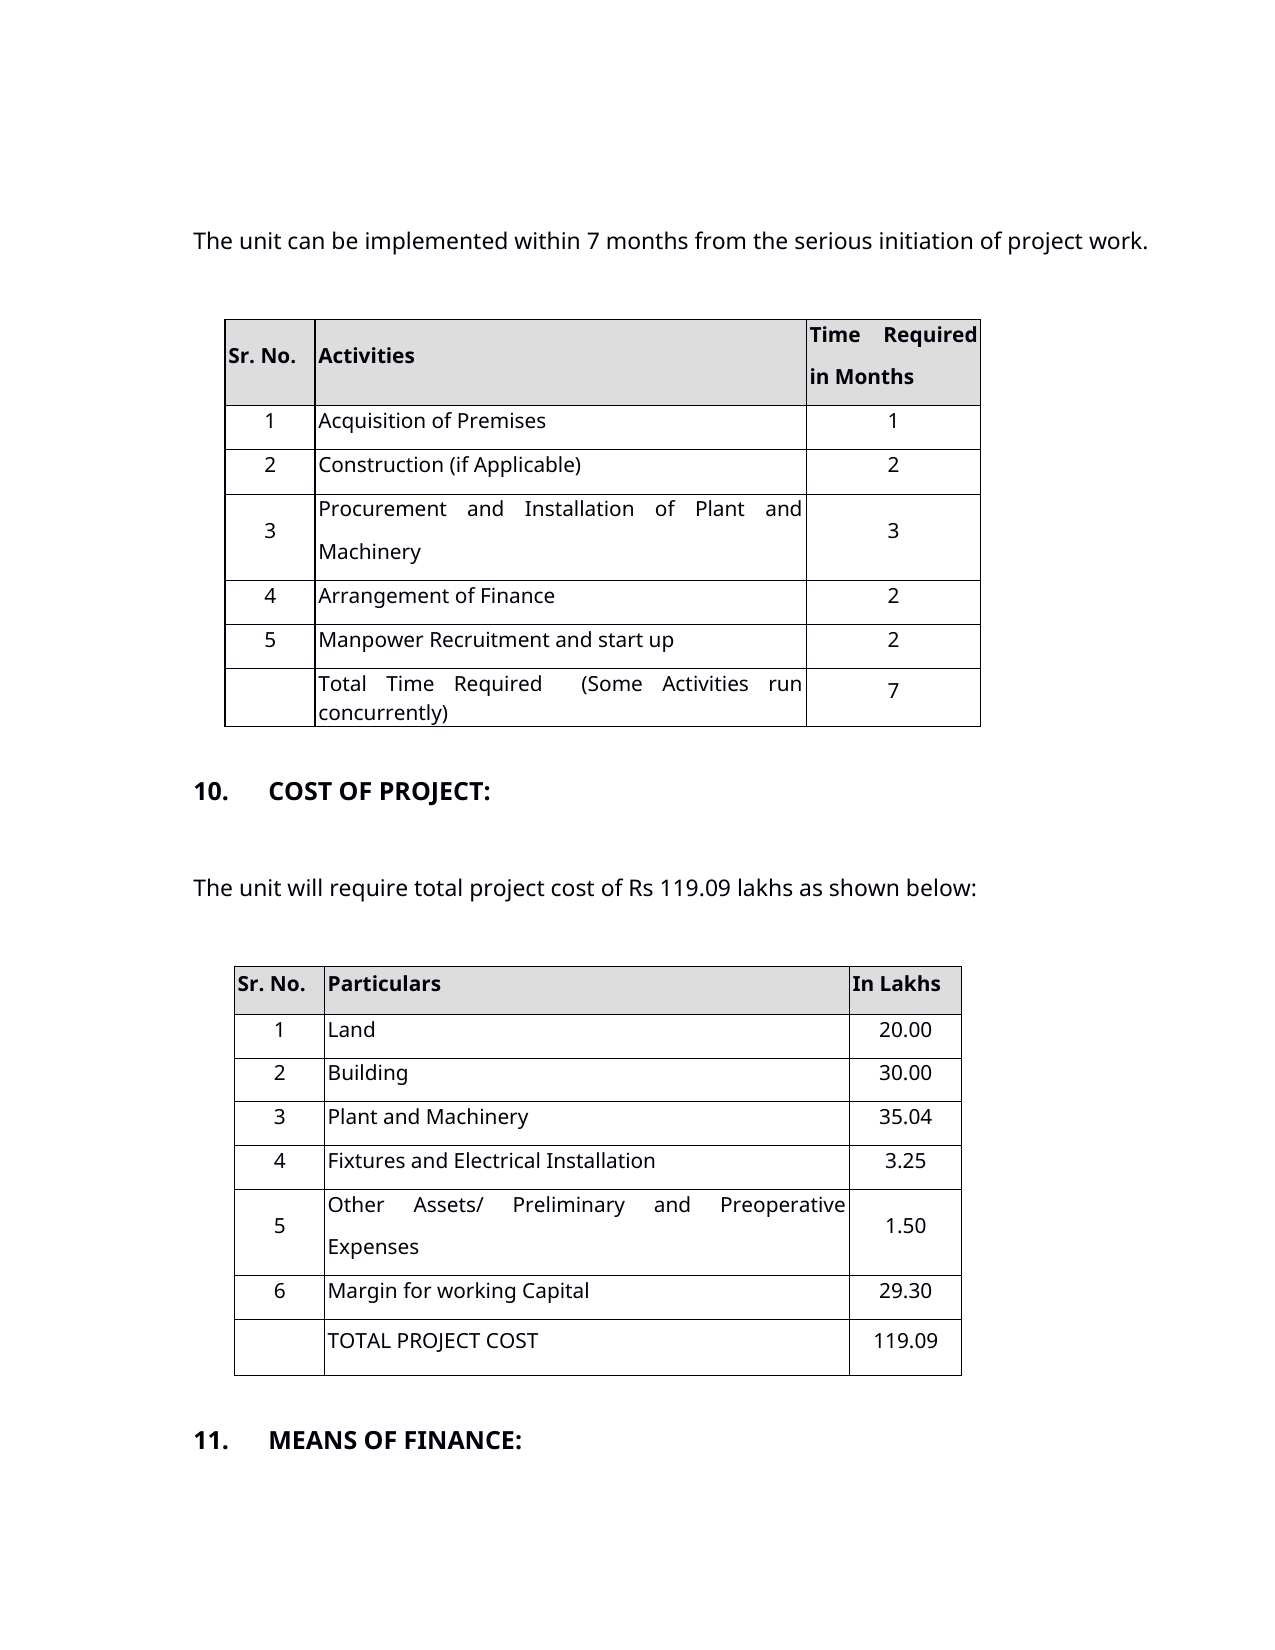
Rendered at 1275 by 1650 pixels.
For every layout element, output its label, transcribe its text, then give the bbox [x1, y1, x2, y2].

table_cell Construction (if Applicable) [316, 450, 806, 493]
table_cell [235, 1320, 324, 1375]
table_cell 4 [235, 1146, 324, 1189]
table_header Sr. No. [226, 320, 314, 405]
text The unit will require total project cost of Rs 119.09 lakhs as shown below: [193, 872, 1157, 903]
table_cell 1 [226, 406, 314, 449]
table_cell Total Time Required (Some Activities run concurrently) [316, 669, 806, 726]
table_cell Acquisition of Premises [316, 406, 806, 449]
text 10. COST OF PROJECT: [193, 774, 1157, 808]
table_cell 3.25 [850, 1146, 961, 1189]
table_cell 3 [226, 495, 314, 580]
table_cell Plant and Machinery [325, 1102, 849, 1145]
table_cell Building [325, 1059, 849, 1101]
table_header Sr. No. [235, 967, 324, 1014]
table_cell [226, 669, 314, 726]
table_cell 1 [807, 406, 980, 449]
table_cell 30.00 [850, 1059, 961, 1101]
table_cell Arrangement of Finance [316, 581, 806, 624]
table_cell 2 [807, 450, 980, 493]
table_cell Procurement and Installation of Plant and Machinery [316, 495, 806, 580]
table_cell 4 [226, 581, 314, 624]
table_cell 7 [807, 669, 980, 726]
table_cell 2 [807, 581, 980, 624]
table_cell 2 [235, 1059, 324, 1101]
table_cell Land [325, 1015, 849, 1057]
table_cell 29.30 [850, 1276, 961, 1319]
table_header Particulars [325, 967, 849, 1014]
table_header Activities [316, 320, 806, 405]
table_cell 2 [226, 450, 314, 493]
table_cell TOTAL PROJECT COST [325, 1320, 849, 1375]
text The unit can be implemented within 7 months from the serious initiation of project work. [193, 225, 1157, 256]
table_cell 20.00 [850, 1015, 961, 1057]
table_cell 2 [807, 625, 980, 668]
table_cell 1.50 [850, 1190, 961, 1275]
table_cell 3 [235, 1102, 324, 1145]
table_cell 119.09 [850, 1320, 961, 1375]
table_cell 5 [226, 625, 314, 668]
table_cell 5 [235, 1190, 324, 1275]
table_cell Fixtures and Electrical Installation [325, 1146, 849, 1189]
table_cell Other Assets/ Preliminary and Preoperative Expenses [325, 1190, 849, 1275]
table_cell 6 [235, 1276, 324, 1319]
table_header Time Required in Months [807, 320, 980, 405]
table_cell 1 [235, 1015, 324, 1057]
table_cell 35.04 [850, 1102, 961, 1145]
table_cell Manpower Recruitment and start up [316, 625, 806, 668]
table_cell Margin for working Capital [325, 1276, 849, 1319]
table_cell 3 [807, 495, 980, 580]
table_header In Lakhs [850, 967, 961, 1014]
text 11. MEANS OF FINANCE: [193, 1423, 1157, 1457]
